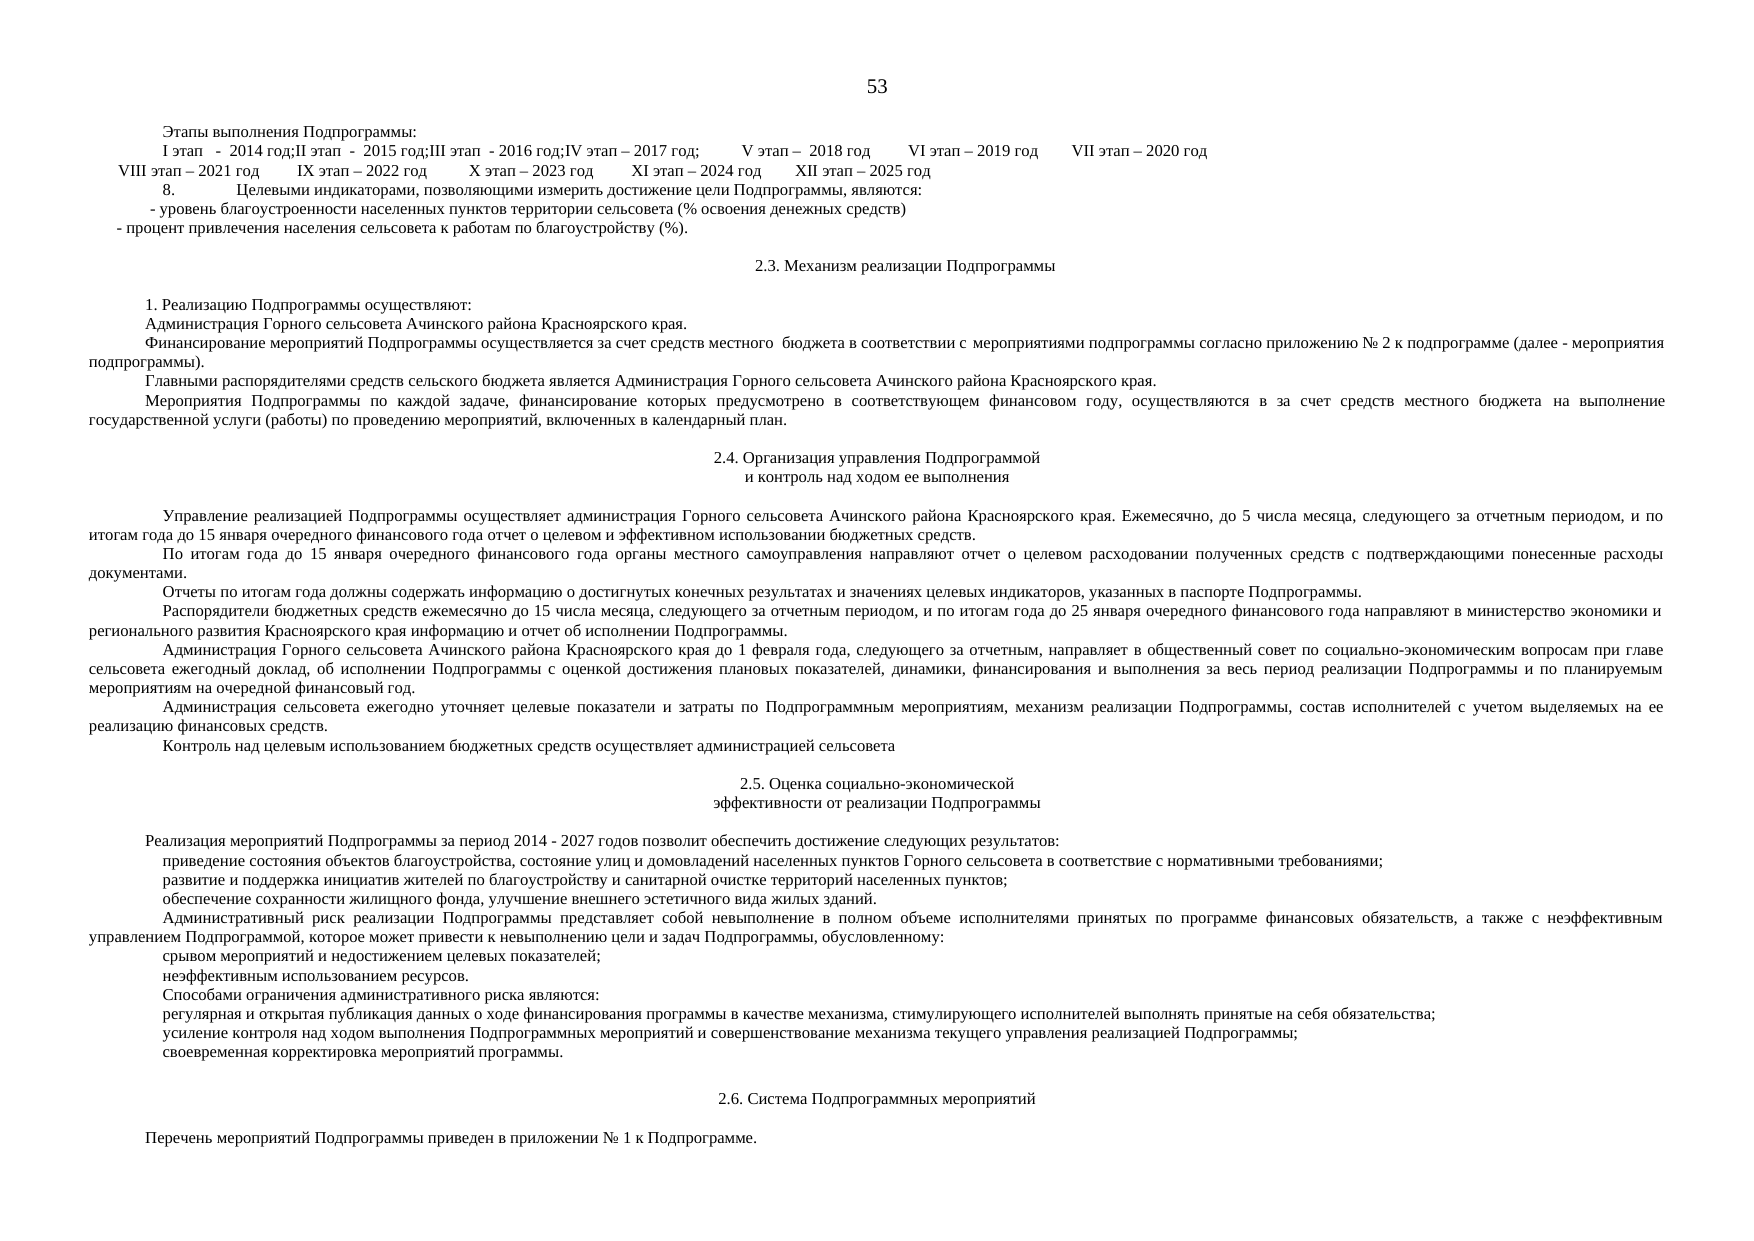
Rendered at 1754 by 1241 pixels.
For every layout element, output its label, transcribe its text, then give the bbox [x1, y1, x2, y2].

text своевременная корректировка мероприятий программы. [89, 1042, 1665, 1061]
text усиление контроля над ходом выполнения Подпрограммных мероприятий и совершенствование механизма текущего управления реализацией Подпрограммы; [89, 1023, 1665, 1042]
text VIII этап – 2021 год IX этап – 2022 год X этап – 2023 год XI этап – 2024 год XII этап – 2025 год [89, 160, 1665, 179]
text Реализация мероприятий Подпрограммы за период 2014 - 2027 годов позволит обеспечить достижение следующих результатов: [89, 831, 1665, 850]
text 2.3. Механизм реализации Подпрограммы [89, 256, 1665, 275]
text Административный риск реализации Подпрограммы представляет собой невыполнение в полном объеме исполнителями принятых по программе финансовых обязательств, а также с неэффективным управлением Подпрограммой, которое может привести к невыполнению цели и задач Подпрограммы, обусловленному: [89, 908, 1665, 946]
text - процент привлечения населения сельсовета к работам по благоустройству (%). [116, 218, 1665, 237]
text 1. Реализацию Подпрограммы осуществляют: [89, 294, 1665, 314]
text 2.5. Оценка социально-экономической [89, 774, 1665, 793]
list Целевыми индикаторами, позволяющими измерить достижение цели Подпрограммы, являются: [89, 179, 1665, 199]
text - уровень благоустроенности населенных пунктов территории сельсовета (% освоения денежных средств) [116, 199, 1665, 218]
text Способами ограничения административного риска являются: [89, 984, 1665, 1004]
text срывом мероприятий и недостижением целевых показателей; [89, 946, 1665, 965]
text Перечень мероприятий Подпрограммы приведен в приложении № 1 к Подпрограмме. [89, 1127, 1665, 1147]
text 2.6. Система Подпрограммных мероприятий [89, 1089, 1665, 1108]
text Распорядители бюджетных средств ежемесячно до 15 числа месяца, следующего за отчетным периодом, и по итогам года до 25 января очередного финансового года направляют в министерство экономики и регионального развития Красноярского края информацию и отчет об исполнении Подпрограммы. [89, 601, 1665, 639]
text обеспечение сохранности жилищного фонда, улучшение внешнего эстетичного вида жилых зданий. [89, 889, 1665, 908]
text приведение состояния объектов благоустройства, состояние улиц и домовладений населенных пунктов Горного сельсовета в соответствие с нормативными требованиями; [89, 850, 1665, 869]
text По итогам года до 15 января очередного финансового года органы местного самоуправления направляют отчет о целевом расходовании полученных средств с подтверждающими понесенные расходы документами. [89, 544, 1665, 582]
text развитие и поддержка инициатив жителей по благоустройству и санитарной очистке территорий населенных пунктов; [89, 869, 1665, 889]
text Контроль над целевым использованием бюджетных средств осуществляет администрацией сельсовета [89, 735, 1665, 754]
text регулярная и открытая публикация данных о ходе финансирования программы в качестве механизма, стимулирующего исполнителей выполнять принятые на себя обязательства; [89, 1004, 1665, 1023]
text эффективности от реализации Подпрограммы [89, 793, 1665, 812]
text Администрация сельсовета ежегодно уточняет целевые показатели и затраты по Подпрограммным мероприятиям, механизм реализации Подпрограммы, состав исполнителей с учетом выделяемых на ее реализацию финансовых средств. [89, 697, 1665, 735]
text Администрация Горного сельсовета Ачинского района Красноярского края. [89, 314, 1665, 333]
text Администрация Горного сельсовета Ачинского района Красноярского края до 1 февраля года, следующего за отчетным, направляет в общественный совет по социально-экономическим вопросам при главе сельсовета ежегодный доклад, об исполнении Подпрограммы с оценкой достижения плановых показателей, динамики, финансирования и выполнения за весь период реализации Подпрограммы и по планируемым мероприятиям на очередной финансовый год. [89, 639, 1665, 697]
text Управление реализацией Подпрограммы осуществляет администрация Горного сельсовета Ачинского района Красноярского края. Ежемесячно, до 5 числа месяца, следующего за отчетным периодом, и по итогам года до 15 января очередного финансового года отчет о целевом и эффективном использовании бюджетных средств. [89, 505, 1665, 544]
text Этапы выполнения Подпрограммы: [162, 122, 1665, 141]
text 2.4. Организация управления Подпрограммой [89, 448, 1665, 467]
text Главными распорядителями средств сельского бюджета является Администрация Горного сельсовета Ачинского района Красноярского края. [89, 371, 1665, 390]
text Мероприятия Подпрограммы по каждой задаче, финансирование которых предусмотрено в соответствующем финансовом году, осуществляются в за счет средств местного бюджета на выполнение государственной услуги (работы) по проведению мероприятий, включенных в календарный план. [89, 390, 1665, 429]
text и контроль над ходом ее выполнения [89, 467, 1665, 486]
text I этап - 2014 год;II этап - 2015 год;III этап - 2016 год;IV этап – 2017 год; V этап – 2018 год VI этап – 2019 год VII этап – 2020 год [162, 141, 1665, 160]
text Отчеты по итогам года должны содержать информацию о достигнутых конечных результатах и значениях целевых индикаторов, указанных в паспорте Подпрограммы. [89, 582, 1665, 601]
text Финансирование мероприятий Подпрограммы осуществляется за счет средств местного бюджета в соответствии с мероприятиями подпрограммы согласно приложению № 2 к подпрограмме (далее - мероприятия подпрограммы). [89, 333, 1665, 371]
text неэффективным использованием ресурсов. [89, 965, 1665, 984]
